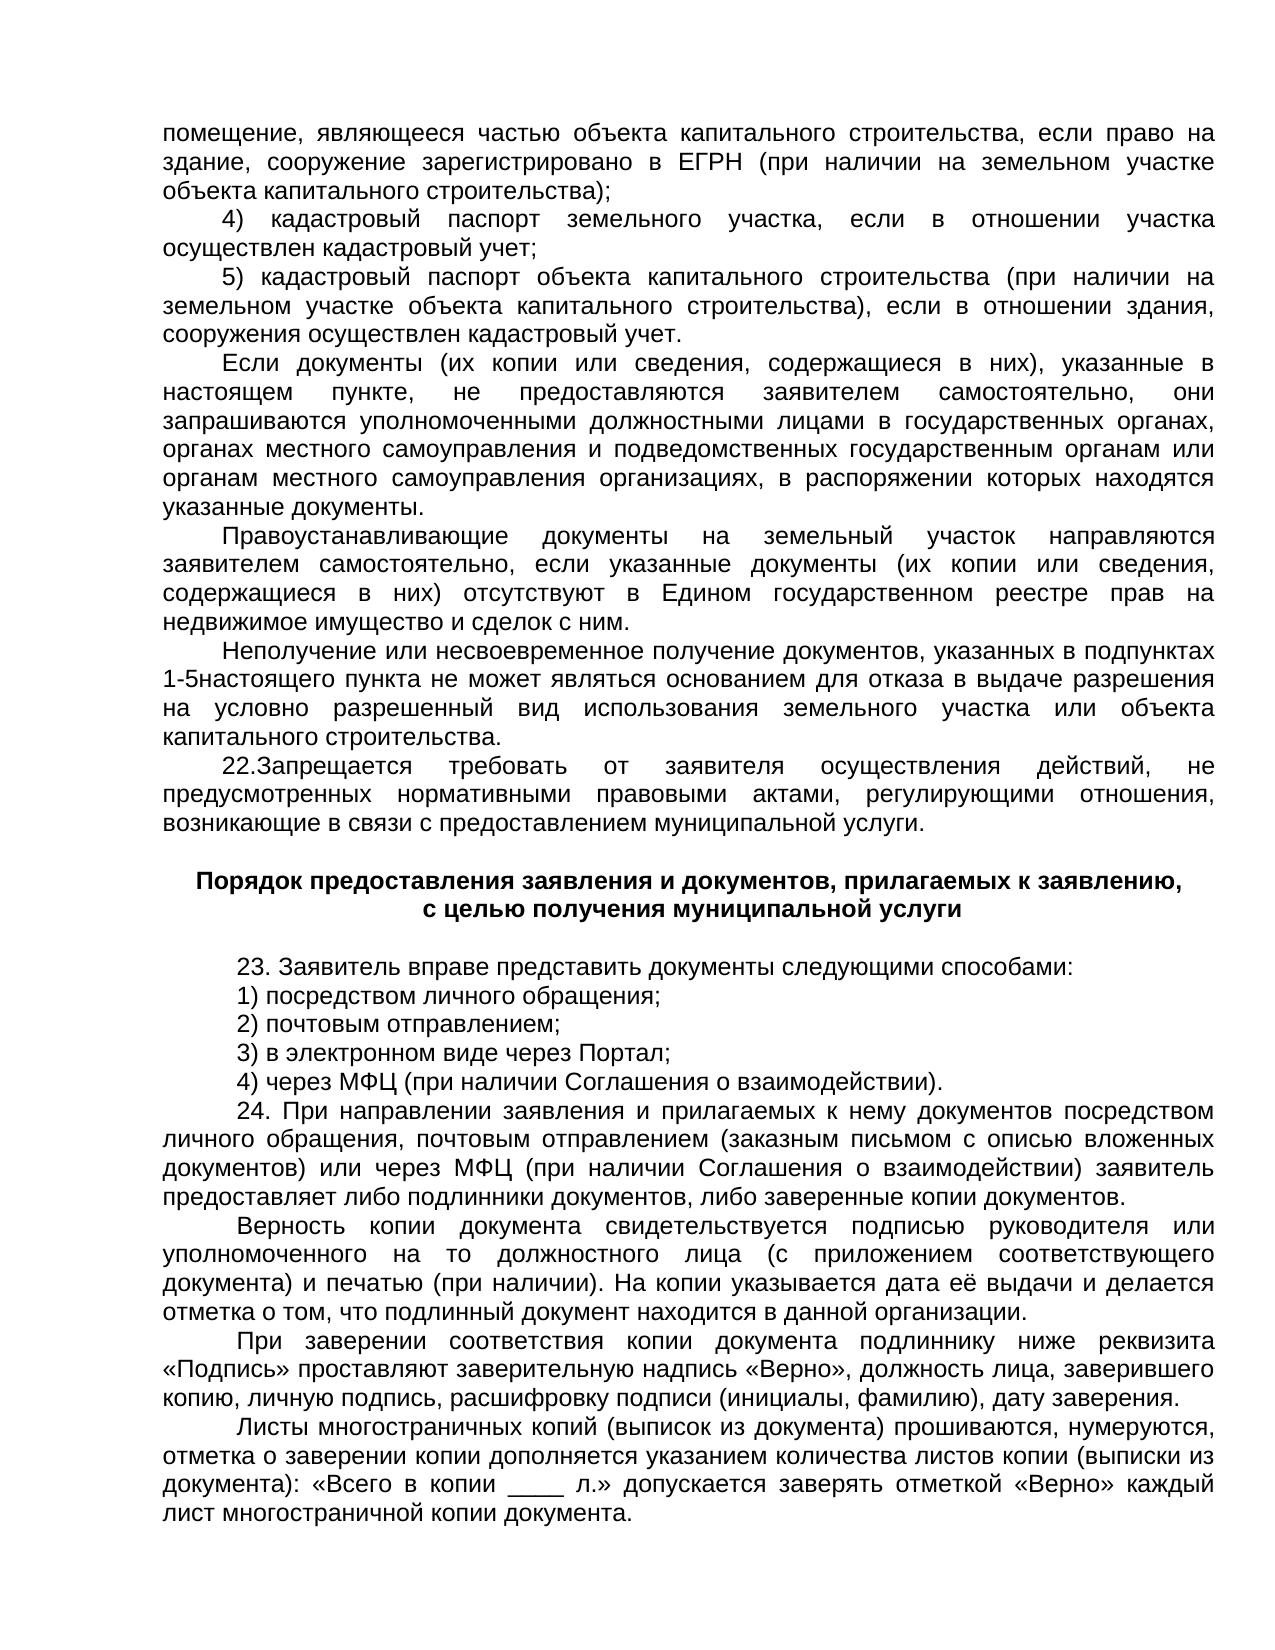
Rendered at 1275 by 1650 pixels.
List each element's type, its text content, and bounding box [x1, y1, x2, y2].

text 2) почтовым отправлением; [222, 1009, 1216, 1038]
text 5) кадастровый паспорт объекта капитального строительства (при наличии на земельном участке объекта капитального строительства), если в отношении здания, сооружения осуществлен кадастровый учет. [162, 262, 1216, 348]
text 24. При направлении заявления и прилагаемых к нему документов посредством личного обращения, почтовым отправлением (заказным письмом с описью вложенных документов) или через МФЦ (при наличии Соглашения о взаимодействии) заявитель предоставляет либо подлинники документов, либо заверенные копии документов. [162, 1096, 1216, 1211]
text Если документы (их копии или сведения, содержащиеся в них), указанные в настоящем пункте, не предоставляются заявителем самостоятельно, они запрашиваются уполномоченными должностными лицами в государственных органах, органах местного самоуправления и подведомственных государственным органам или органам местного самоуправления организациях, в распоряжении которых находятся указанные документы. [162, 348, 1216, 521]
text Неполучение или несвоевременное получение документов, указанных в подпунктах 1-5настоящего пункта не может являться основанием для отказа в выдаче разрешения на условно разрешенный вид использования земельного участка или объекта капитального строительства. [162, 636, 1216, 751]
text 4) кадастровый паспорт земельного участка, если в отношении участка осуществлен кадастровый учет; [162, 204, 1216, 262]
text 3) в электронном виде через Портал; [222, 1038, 1216, 1067]
text Порядок предоставления заявления и документов, прилагаемых к заявлению, [162, 866, 1216, 894]
text 23. Заявитель вправе представить документы следующими способами: [162, 952, 1216, 981]
text Верность копии документа свидетельствуется подписью руководителя или уполномоченного на то должностного лица (с приложением соответствующего документа) и печатью (при наличии). На копии указывается дата её выдачи и делается отметка о том, что подлинный документ находится в данной организации. [162, 1211, 1216, 1326]
text 1) посредством личного обращения; [222, 981, 1216, 1009]
text Листы многостраничных копий (выписок из документа) прошиваются, нумеруются, отметка о заверении копии дополняется указанием количества листов копии (выписки из документа): «Всего в копии ____ л.» допускается заверять отметкой «Верно» каждый лист многостраничной копии документа. [162, 1412, 1216, 1527]
text 4) через МФЦ (при наличии Соглашения о взаимодействии). [222, 1067, 1216, 1096]
text с целью получения муниципальной услуги [162, 894, 1216, 923]
text Правоустанавливающие документы на земельный участок направляются заявителем самостоятельно, если указанные документы (их копии или сведения, содержащиеся в них) отсутствуют в Едином государственном реестре прав на недвижимое имущество и сделок с ним. [162, 521, 1216, 636]
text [162, 118, 1216, 204]
text 22.Запрещается требовать от заявителя осуществления действий, не предусмотренных нормативными правовыми актами, регулирующими отношения, возникающие в связи с предоставлением муниципальной услуги. [162, 751, 1216, 837]
text При заверении соответствия копии документа подлиннику ниже реквизита «Подпись» проставляют заверительную надпись «Верно», должность лица, заверившего копию, личную подпись, расшифровку подписи (инициалы, фамилию), дату заверения. [162, 1326, 1216, 1412]
